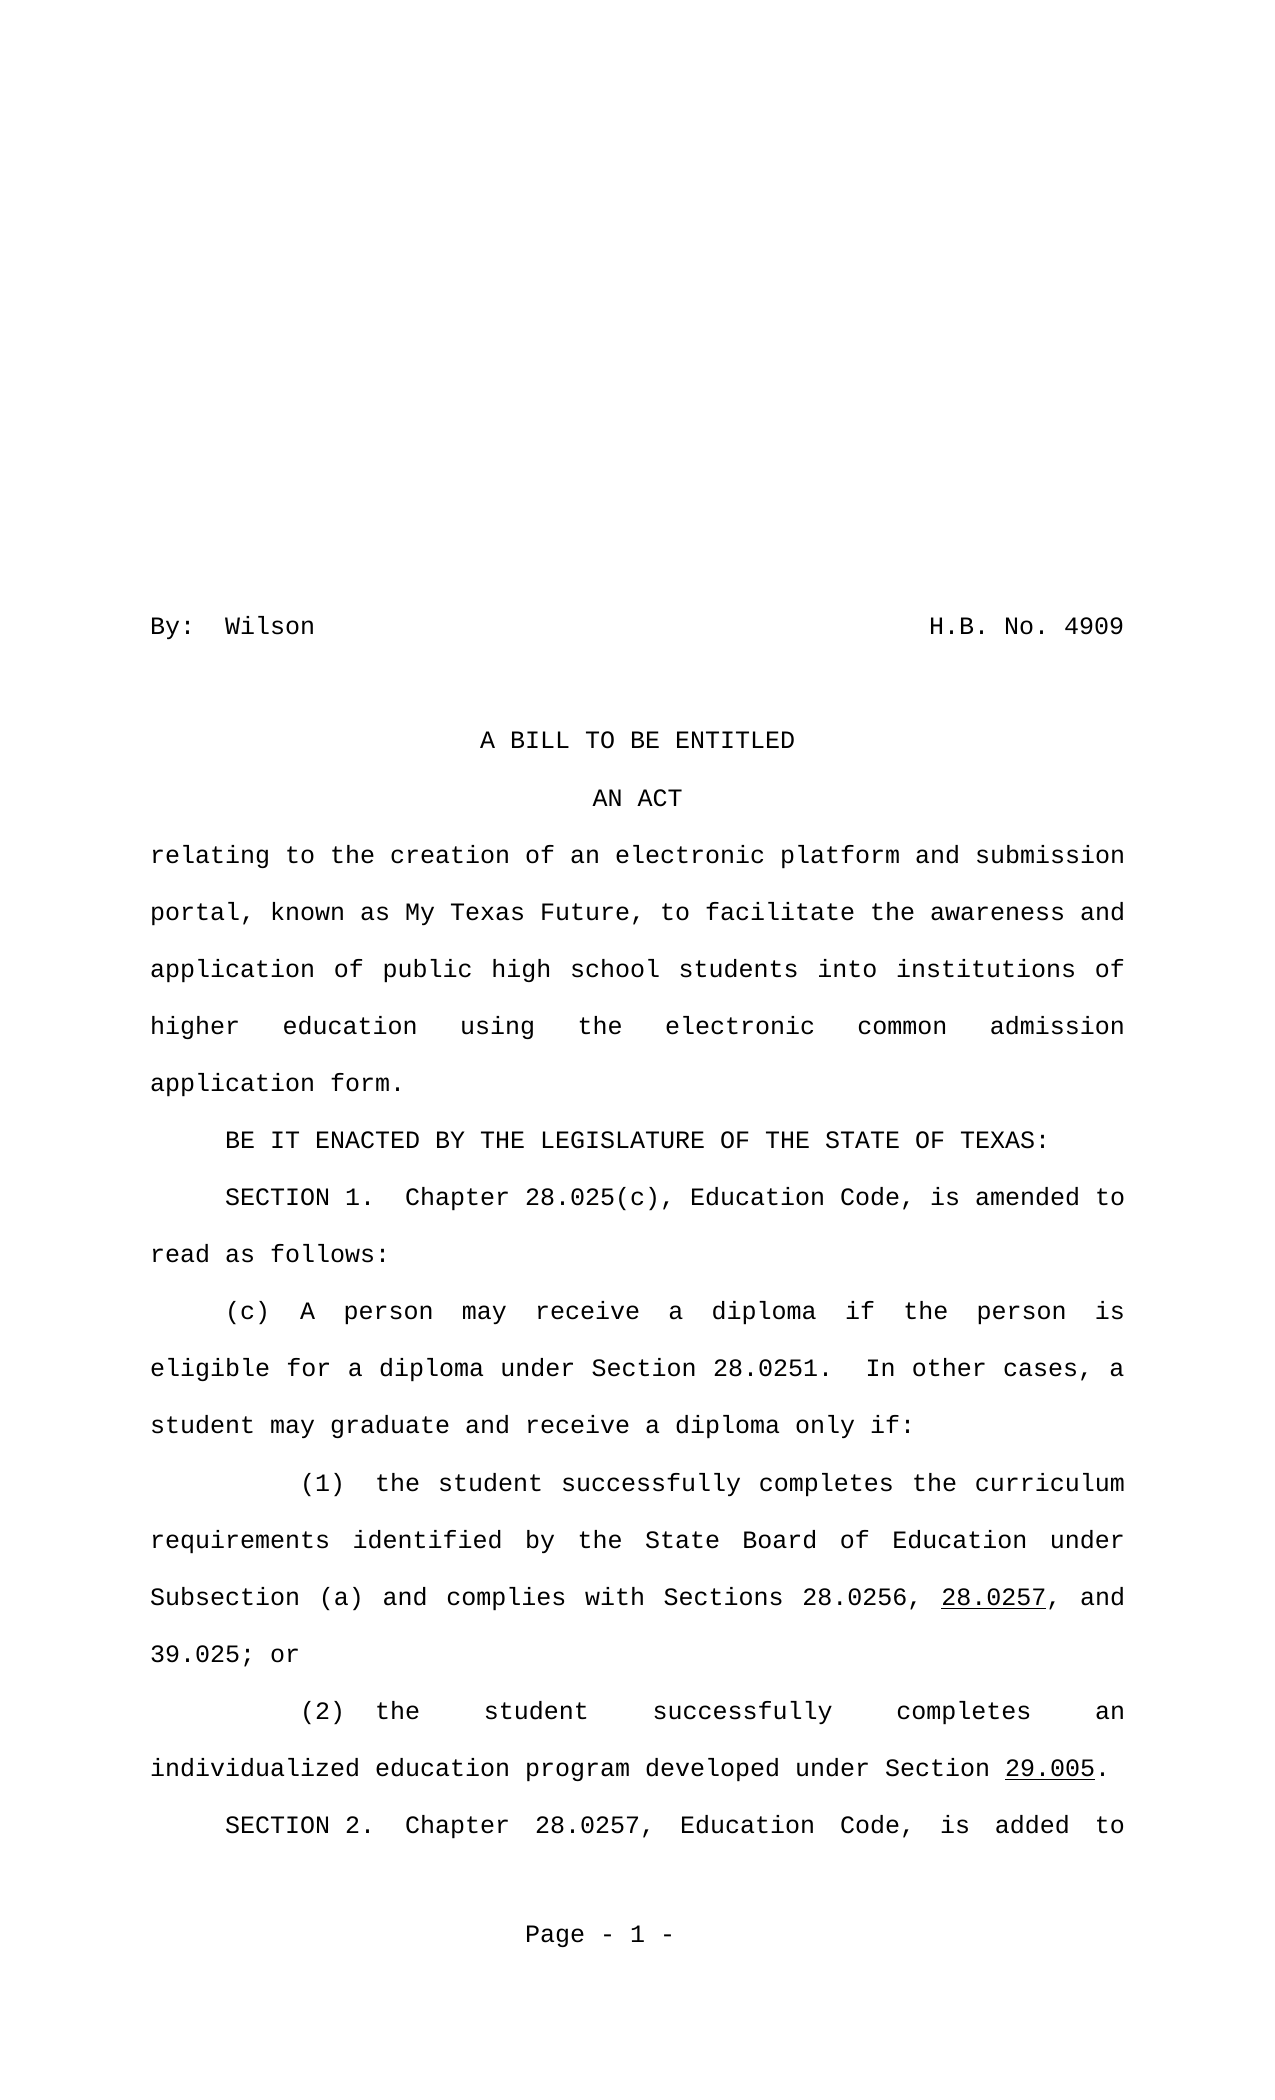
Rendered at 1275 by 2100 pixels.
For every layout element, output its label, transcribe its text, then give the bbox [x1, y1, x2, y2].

text A BILL TO BE ENTITLED [150, 728, 1125, 756]
text (1) the student successfully completes the curriculum requirements identified by the State Board of Education under Subsection (a) and complies with Sections 28.0256, 28.0257, and 39.025; or [150, 1470, 1125, 1670]
text relating to the creation of an electronic platform and submission portal, known as My Texas Future, to facilitate the awareness and application of public high school students into institutions of higher education using the electronic common admission application form. [150, 842, 1125, 1099]
text By: Wilson H.B. No. 4909 [150, 614, 1125, 642]
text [150, 1812, 1125, 1841]
text (c) A person may receive a diploma if the person is eligible for a diploma under Section 28.0251. In other cases, a student may graduate and receive a diploma only if: [150, 1299, 1125, 1441]
text BE IT ENACTED BY THE LEGISLATURE OF THE STATE OF TEXAS: [150, 1127, 1125, 1156]
text (2) the student successfully completes an individualized education program developed under Section 29.005. [150, 1698, 1125, 1784]
text AN ACT [150, 785, 1125, 813]
text SECTION 1. Chapter 28.025(c), Education Code, is amended to read as follows: [150, 1184, 1125, 1270]
